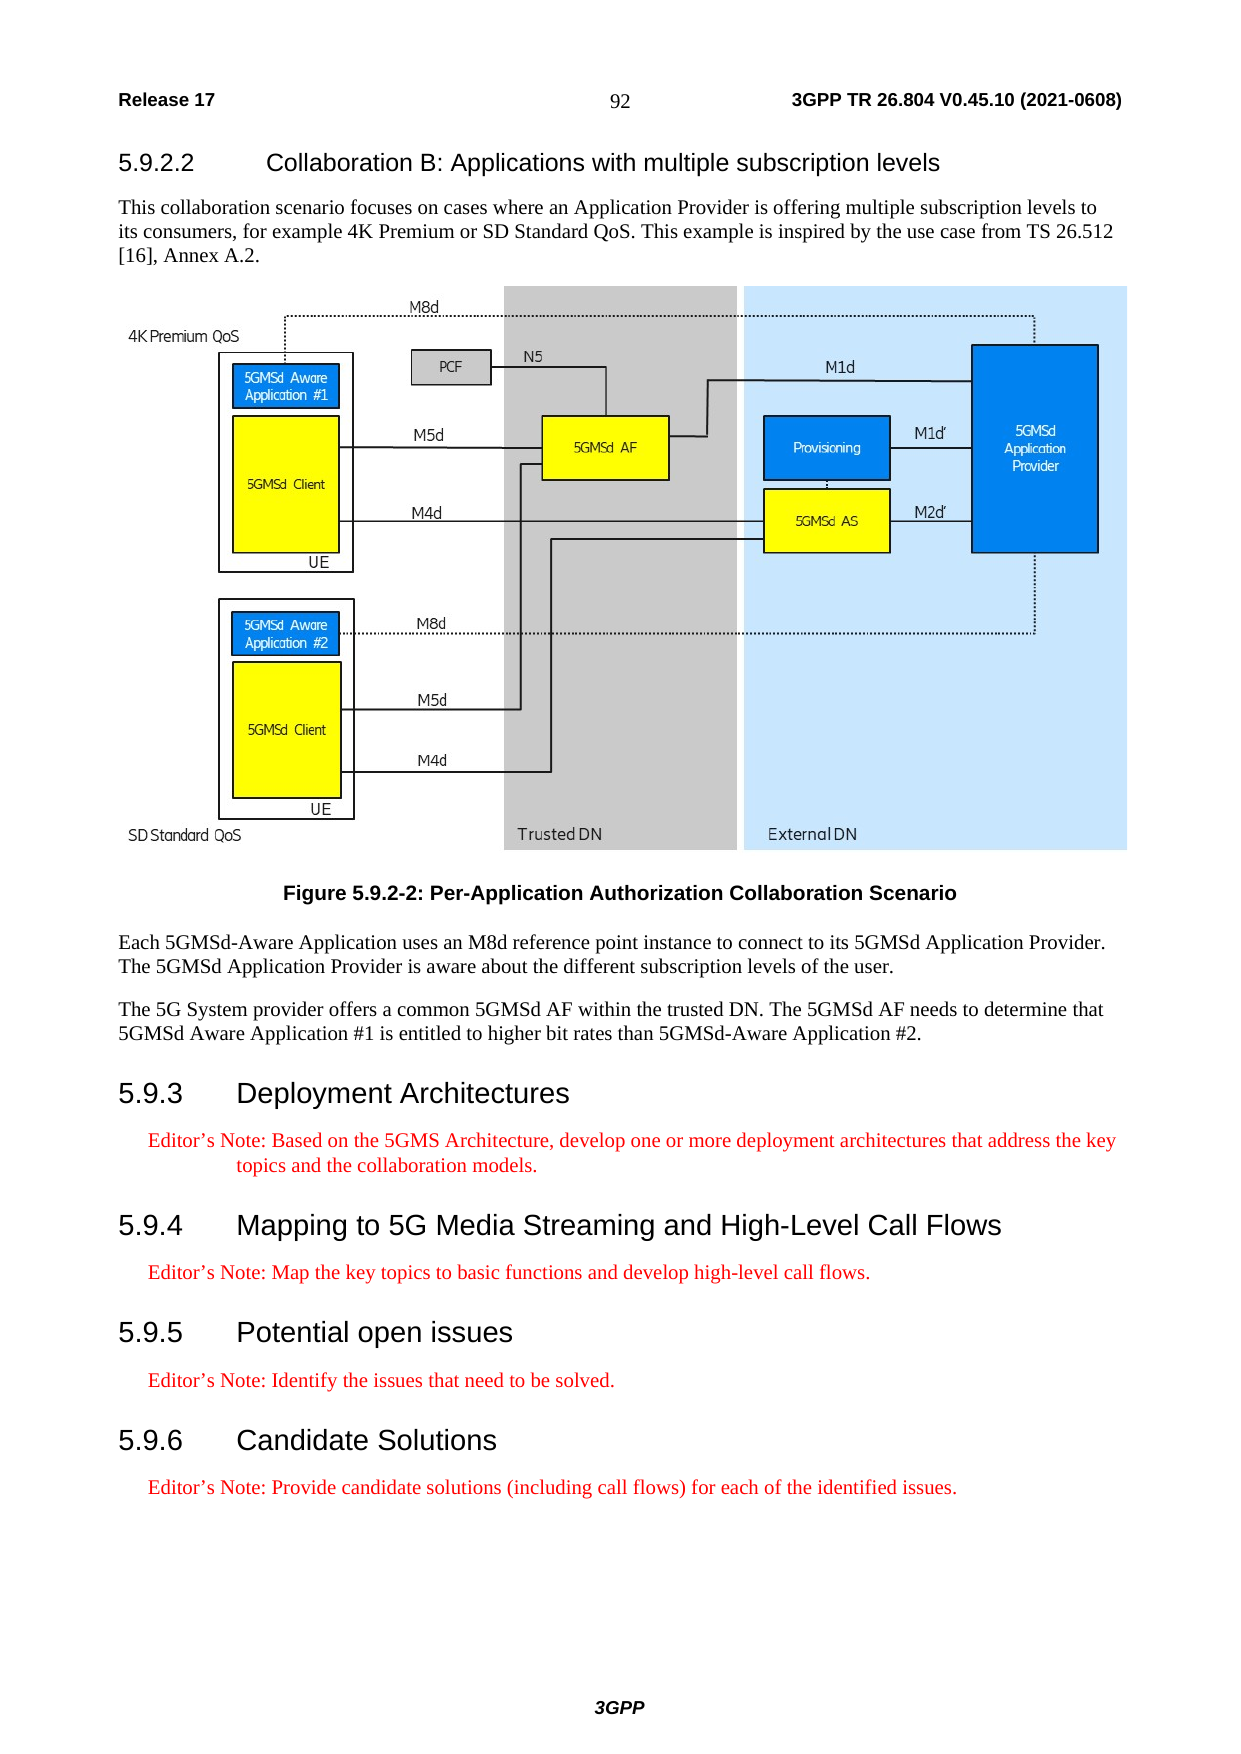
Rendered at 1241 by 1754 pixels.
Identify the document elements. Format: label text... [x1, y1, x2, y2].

subtitle 5.9.5 Potential open issues [118, 1315, 1122, 1349]
text Editor’s Note: Based on the 5GMS Architecture, develop one or more deployment architectures that address the key topics and the collaboration models. [148, 1128, 1122, 1177]
subtitle 5.9.6 Candidate Solutions [118, 1423, 1122, 1457]
subtitle 5.9.4 Mapping to 5G Media Streaming and High-Level Call Flows [118, 1208, 1122, 1241]
picture [118, 286, 1128, 856]
text Figure 5.9.2-2: Per-Application Authorization Collaboration Scenario [118, 881, 1122, 905]
subtitle 5.9.3 Deployment Architectures [118, 1076, 1122, 1110]
text Each 5GMSd-Aware Application uses an M8d reference point instance to connect to its 5GMSd Application Provider. The 5GMSd Application Provider is aware about the different subscription levels of the user. [118, 930, 1122, 978]
text Editor’s Note: Identify the issues that need to be solved. [148, 1368, 1122, 1392]
subtitle 5.9.2.2 Collaboration B: Applications with multiple subscription levels [118, 147, 1122, 176]
text Editor’s Note: Provide candidate solutions (including call flows) for each of the identified issues. [148, 1475, 1122, 1499]
text The 5G System provider offers a common 5GMSd AF within the trusted DN. The 5GMSd AF needs to determine that 5GMSd Aware Application #1 is entitled to higher bit rates than 5GMSd-Aware Application #2. [118, 997, 1122, 1045]
text Editor’s Note: Map the key topics to basic functions and develop high-level call flows. [148, 1260, 1122, 1284]
text This collaboration scenario focuses on cases where an Application Provider is offering multiple subscription levels to its consumers, for example 4K Premium or SD Standard QoS. This example is inspired by the use case from TS 26.512 [16], Annex A.2. [118, 195, 1122, 267]
